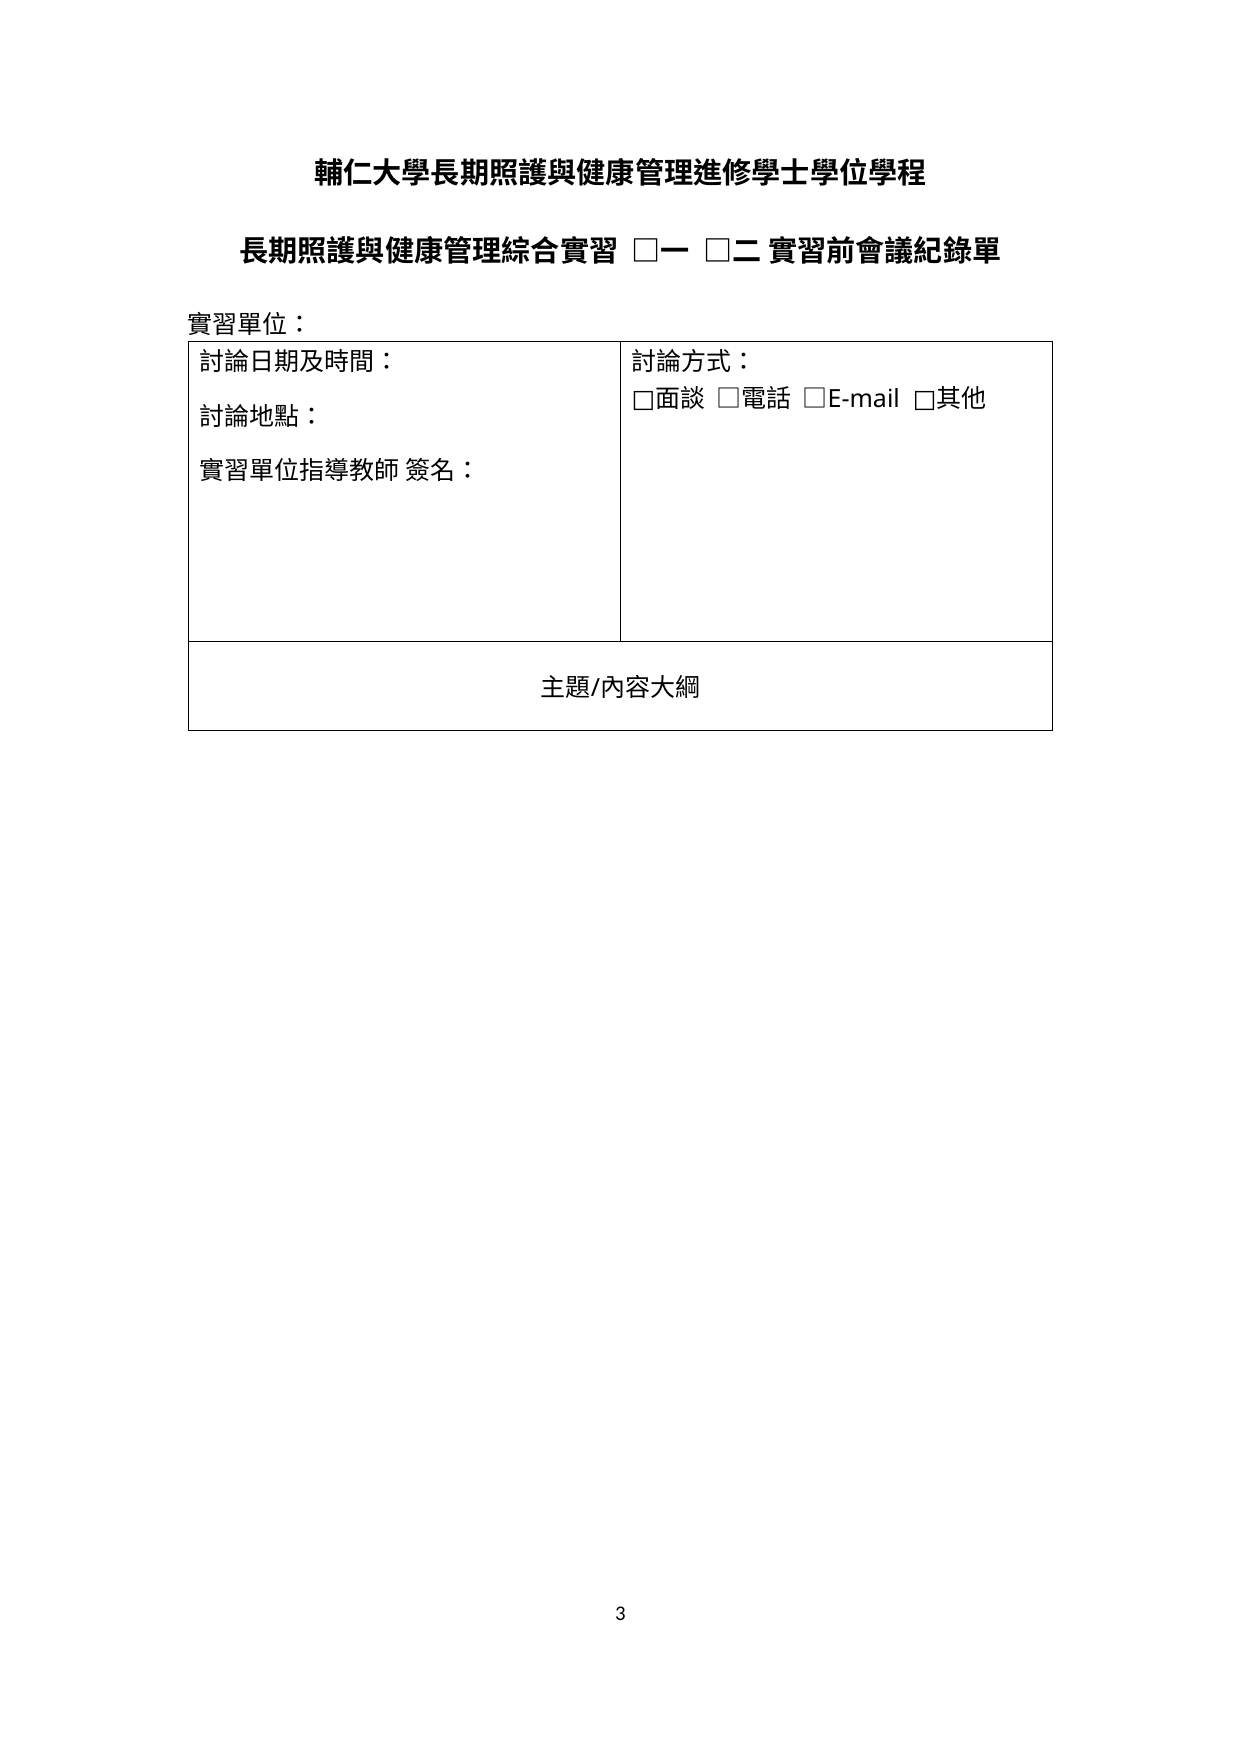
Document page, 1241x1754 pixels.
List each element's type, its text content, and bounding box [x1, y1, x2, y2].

table_cell 主題/內容大綱 [189, 642, 1052, 730]
text 長期照護與健康管理綜合實習 □一 □二 實習前會議紀錄單 [187, 227, 1053, 269]
text 輔仁大學長期照護與健康管理進修學士學位學程 [187, 150, 1053, 192]
table_header 討論方式： □面談 □電話 □E-mail □其他 [621, 342, 1052, 641]
table_header 討論日期及時間： 討論地點： 實習單位指導教師 簽名： [189, 342, 620, 641]
text 實習單位： [187, 304, 1053, 341]
